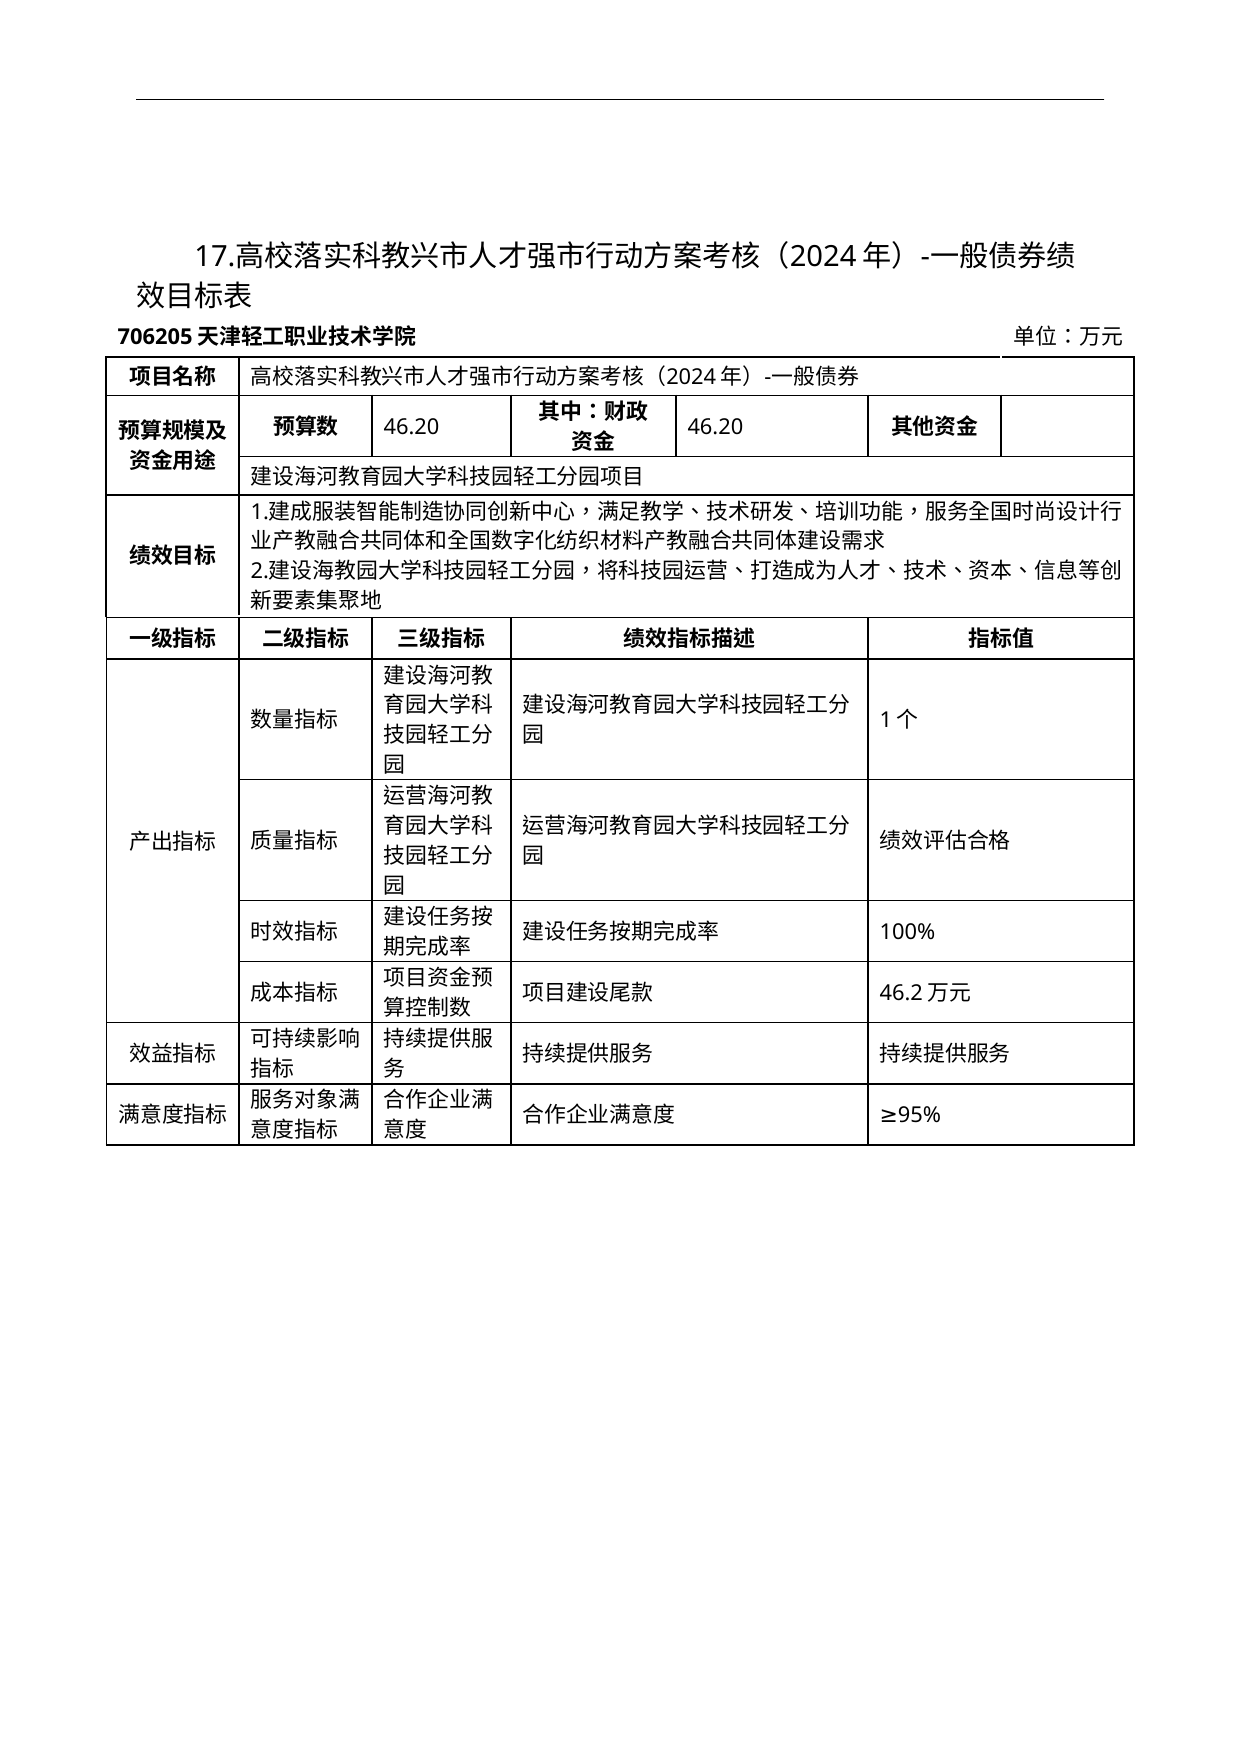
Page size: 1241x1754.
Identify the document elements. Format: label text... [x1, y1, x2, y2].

table_cell 效益指标 [107, 1023, 238, 1083]
table_cell 项目建设尾款 [512, 962, 867, 1022]
table_cell 合作企业满意度 [373, 1085, 510, 1144]
table_cell 服务对象满意度指标 [240, 1085, 371, 1144]
table_cell 项目资金预算控制数 [373, 962, 510, 1022]
table_cell 满意度指标 [107, 1085, 238, 1144]
table_cell 持续提供服务 [869, 1023, 1133, 1083]
table_cell ≥95% [869, 1085, 1133, 1144]
table_cell 成本指标 [240, 962, 371, 1022]
table_cell 建设海河教育园大学科技园轻工分园 [373, 660, 510, 779]
table_cell 合作企业满意度 [512, 1085, 867, 1144]
table_cell 46.20 [373, 396, 510, 456]
table_cell 产出指标 [107, 660, 238, 1022]
table_cell 运营海河教育园大学科技园轻工分园 [373, 780, 510, 899]
table_cell 预算数 [240, 396, 371, 456]
table_cell [1002, 396, 1133, 456]
table_cell 其他资金 [869, 396, 1000, 456]
table_cell 1个 [869, 660, 1133, 779]
text 17.高校落实科教兴市人才强市行动方案考核（2024年）-一般债券绩效目标表 [136, 235, 1104, 315]
table_cell 质量指标 [240, 780, 371, 899]
table_cell 46.2万元 [869, 962, 1133, 1022]
table_cell 高校落实科教兴市人才强市行动方案考核（2024年）-一般债券 [240, 358, 1133, 394]
table_cell 绩效目标 [107, 496, 238, 615]
table_cell 1.建成服装智能制造协同创新中心，满足教学、技术研发、培训功能，服务全国时尚设计行业产教融合共同体和全国数字化纺织材料产教融合共同体建设需求 2.建设海教园大学科技园轻工分园，将科技园运营、打造成为人才、技术、资本、信息等创新要素集聚地 [240, 496, 1133, 615]
table_cell 数量指标 [240, 660, 371, 779]
table_cell 46.20 [677, 396, 867, 456]
table_cell 100% [869, 901, 1133, 961]
table_cell 时效指标 [240, 901, 371, 961]
table_cell 运营海河教育园大学科技园轻工分园 [512, 780, 867, 899]
table_cell 可持续影响指标 [240, 1023, 371, 1083]
table_header 706205天津轻工职业技术学院 [107, 316, 1000, 356]
table_header 单位：万元 [1002, 316, 1133, 356]
table_header 二级指标 [240, 618, 371, 658]
table_cell 建设海河教育园大学科技园轻工分园 [512, 660, 867, 779]
table_header 绩效指标描述 [512, 618, 867, 658]
table_cell 持续提供服务 [512, 1023, 867, 1083]
table_cell 建设任务按期完成率 [512, 901, 867, 961]
table_cell 建设海河教育园大学科技园轻工分园项目 [240, 457, 1133, 494]
table_header 指标值 [869, 618, 1133, 658]
table_cell 其中：财政 资金 [512, 396, 675, 456]
table_header 一级指标 [107, 618, 238, 658]
table_cell 绩效评估合格 [869, 780, 1133, 899]
table_header 三级指标 [373, 618, 510, 658]
table_cell 项目名称 [107, 358, 238, 394]
table_cell 持续提供服务 [373, 1023, 510, 1083]
table_cell 建设任务按期完成率 [373, 901, 510, 961]
table_cell 预算规模及资金用途 [107, 396, 238, 494]
